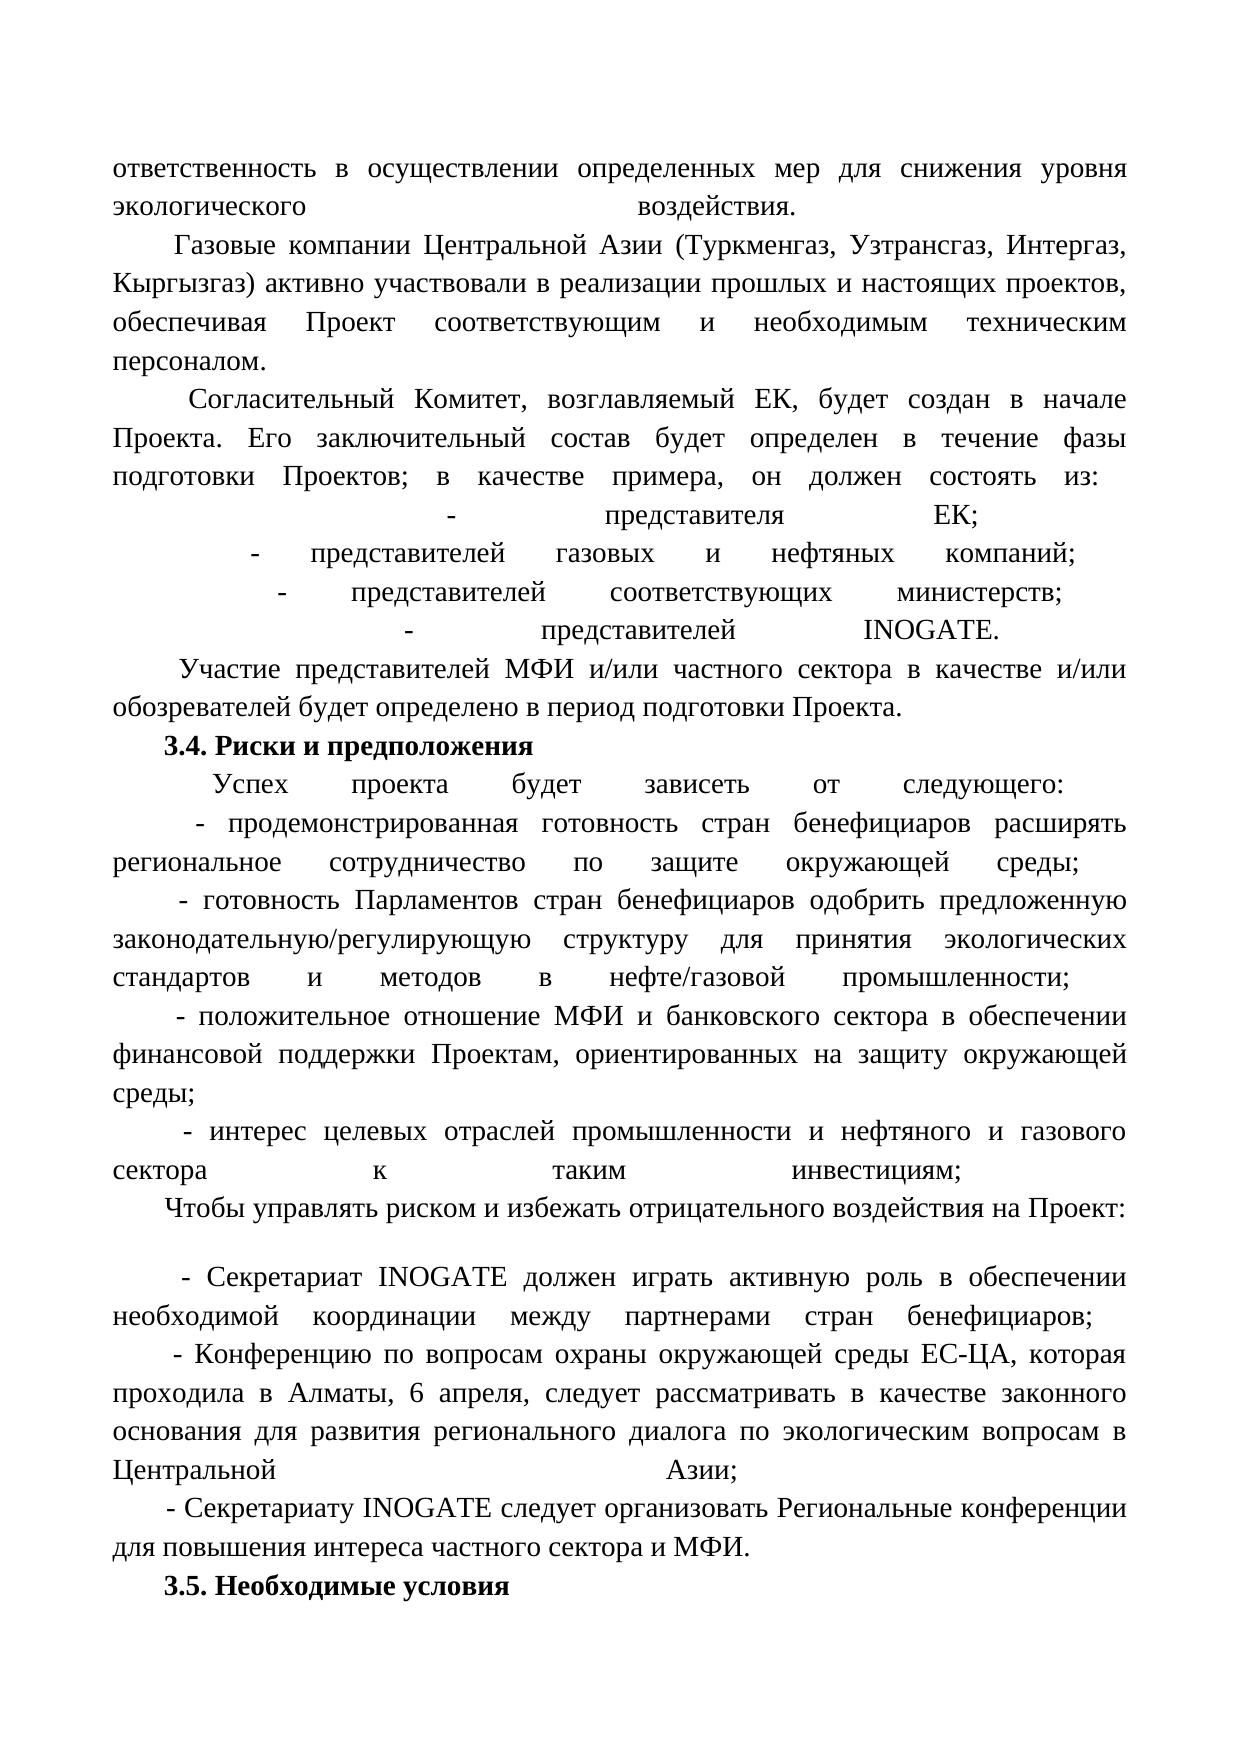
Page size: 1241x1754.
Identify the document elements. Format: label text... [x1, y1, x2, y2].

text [112, 150, 1128, 723]
text 3.4. Риски и предположения [112, 728, 1128, 762]
text 3.5. Необходимые условия [112, 1568, 1128, 1601]
text Успех проекта будет зависеть от следующего: - продемонстрированная готовность стран бенефициаров расширять региональное сотрудничество по защите окружающей среды; - готовность Парламентов стран бенефициаров одобрить предложенную законодательную/регулирующую структуру для принятия экологических стандартов и методов в нефте/газовой промышленности; - положительное отношение МФИ и банковского сектора в обеспечении финансовой поддержки Проектам, ориентированных на защиту окружающей среды; - интерес целевых отраслей промышленности и нефтяного и газового сектора к таким инвестициям; Чтобы управлять риском и избежать отрицательного воздействия на Проект: - Секретариат INOGATE должен играть активную роль в обеспечении необходимой координации между партнерами стран бенефициаров; - Конференцию по вопросам охраны окружающей среды ЕС-ЦА, которая проходила в Алматы, 6 апреля, следует рассматривать в качестве законного основания для развития регионального диалога по экологическим вопросам в Центральной Азии; - Секретариату INOGATE следует организовать Региональные конференции для повышения интереса частного сектора и МФИ. [112, 767, 1128, 1563]
